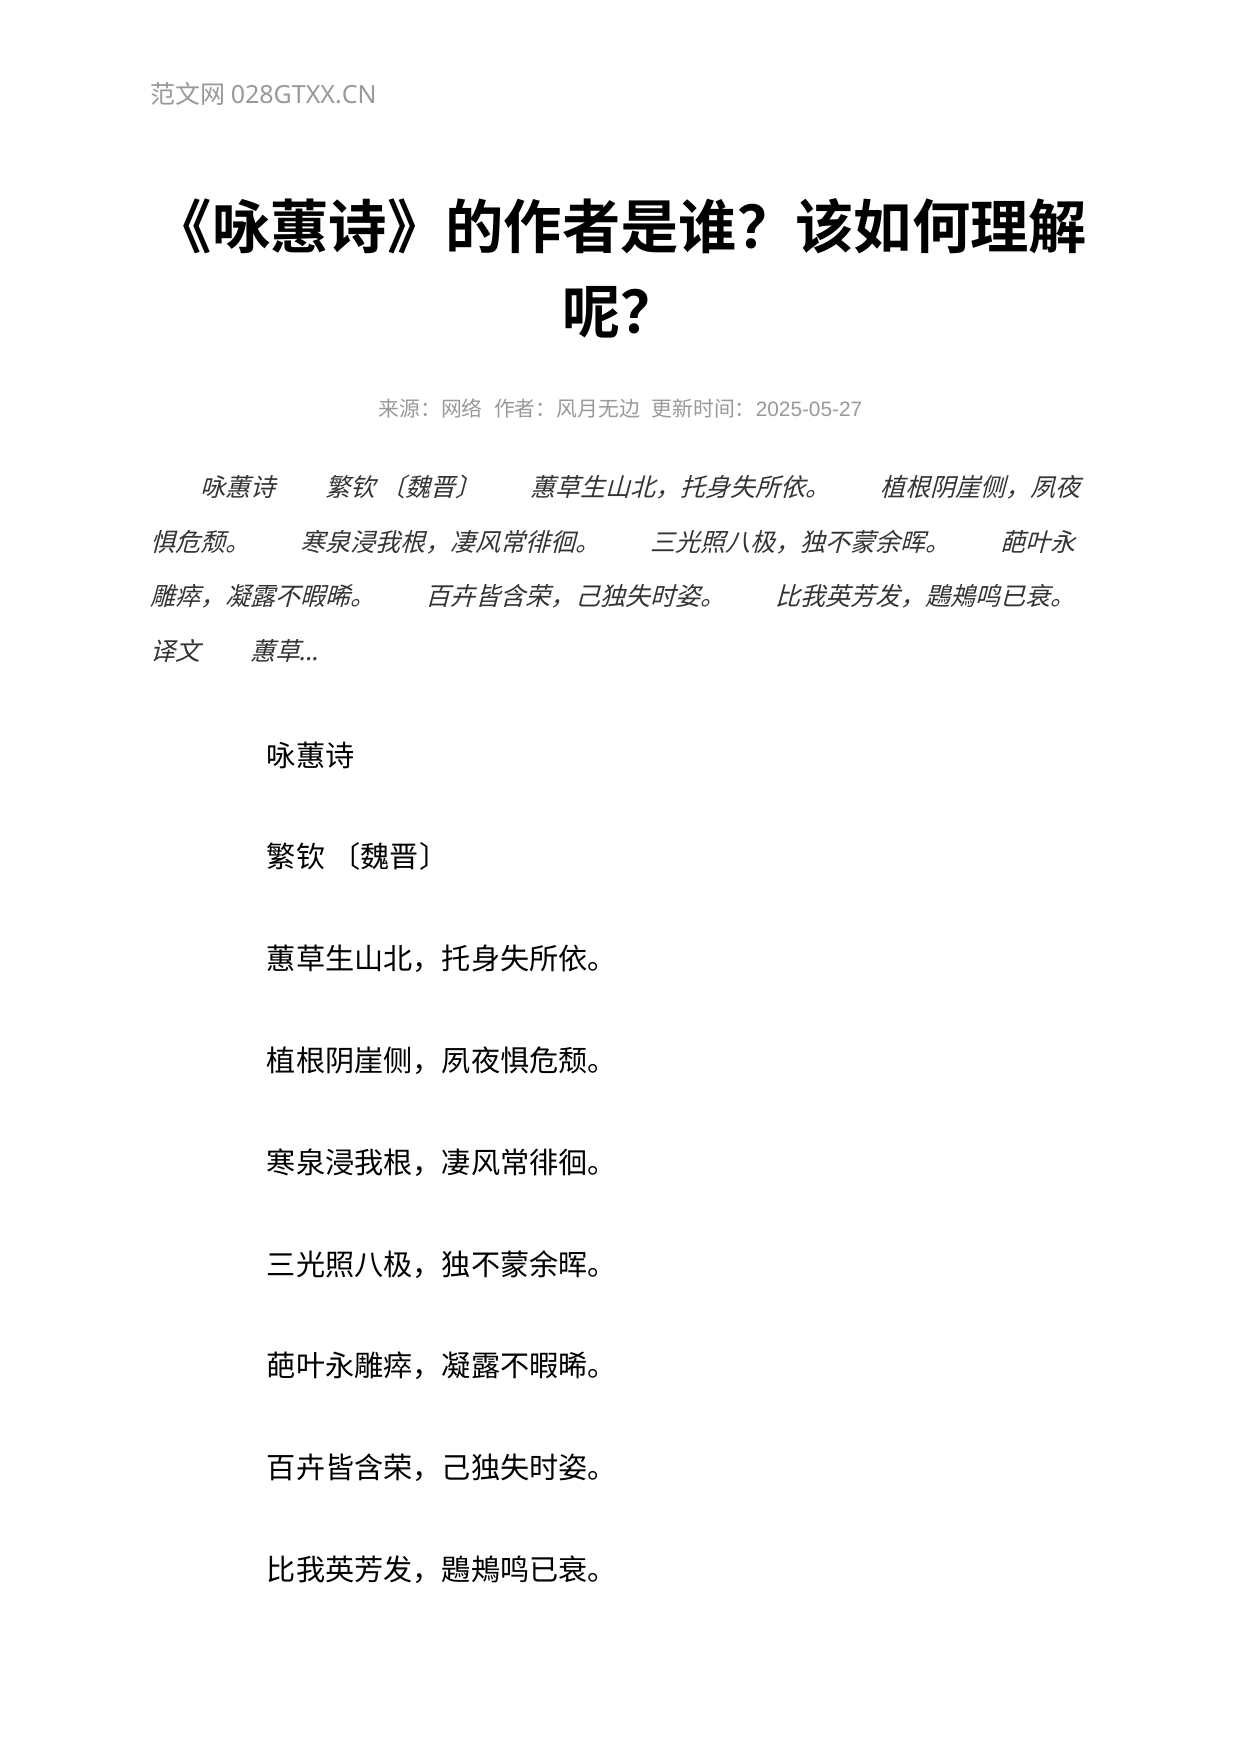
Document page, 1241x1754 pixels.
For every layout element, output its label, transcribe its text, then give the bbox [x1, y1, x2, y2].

text 繁钦 〔魏晋〕 [150, 834, 1090, 876]
text 百卉皆含荣，己独失时姿。 [150, 1445, 1090, 1487]
text 葩叶永雕瘁，凝露不暇晞。 [150, 1343, 1090, 1385]
subtitle 《咏蕙诗》的作者是谁？该如何理解呢？ [150, 181, 1090, 350]
text 蕙草生山北，托身失所依。 [150, 936, 1090, 978]
text 植根阴崖侧，夙夜惧危颓。 [150, 1038, 1090, 1080]
text 三光照八极，独不蒙余晖。 [150, 1241, 1090, 1283]
text 比我英芳发，鶗鴂鸣已衰。 [150, 1546, 1090, 1589]
text 寒泉浸我根，凄风常徘徊。 [150, 1139, 1090, 1182]
text 来源：网络 作者：风月无边 更新时间：2025-05-27 [150, 397, 1090, 421]
text 咏蕙诗 [150, 732, 1090, 774]
text 咏蕙诗 繁钦 〔魏晋〕 蕙草生山北，托身失所依。 植根阴崖侧，夙夜惧危颓。 寒泉浸我根，凄风常徘徊。 三光照八极，独不蒙余晖。 葩叶永雕瘁，凝露不暇晞。 百卉皆含荣，己独失时姿。 比我英芳发，鶗鴂鸣已衰。 译文 蕙草... [150, 468, 1090, 667]
